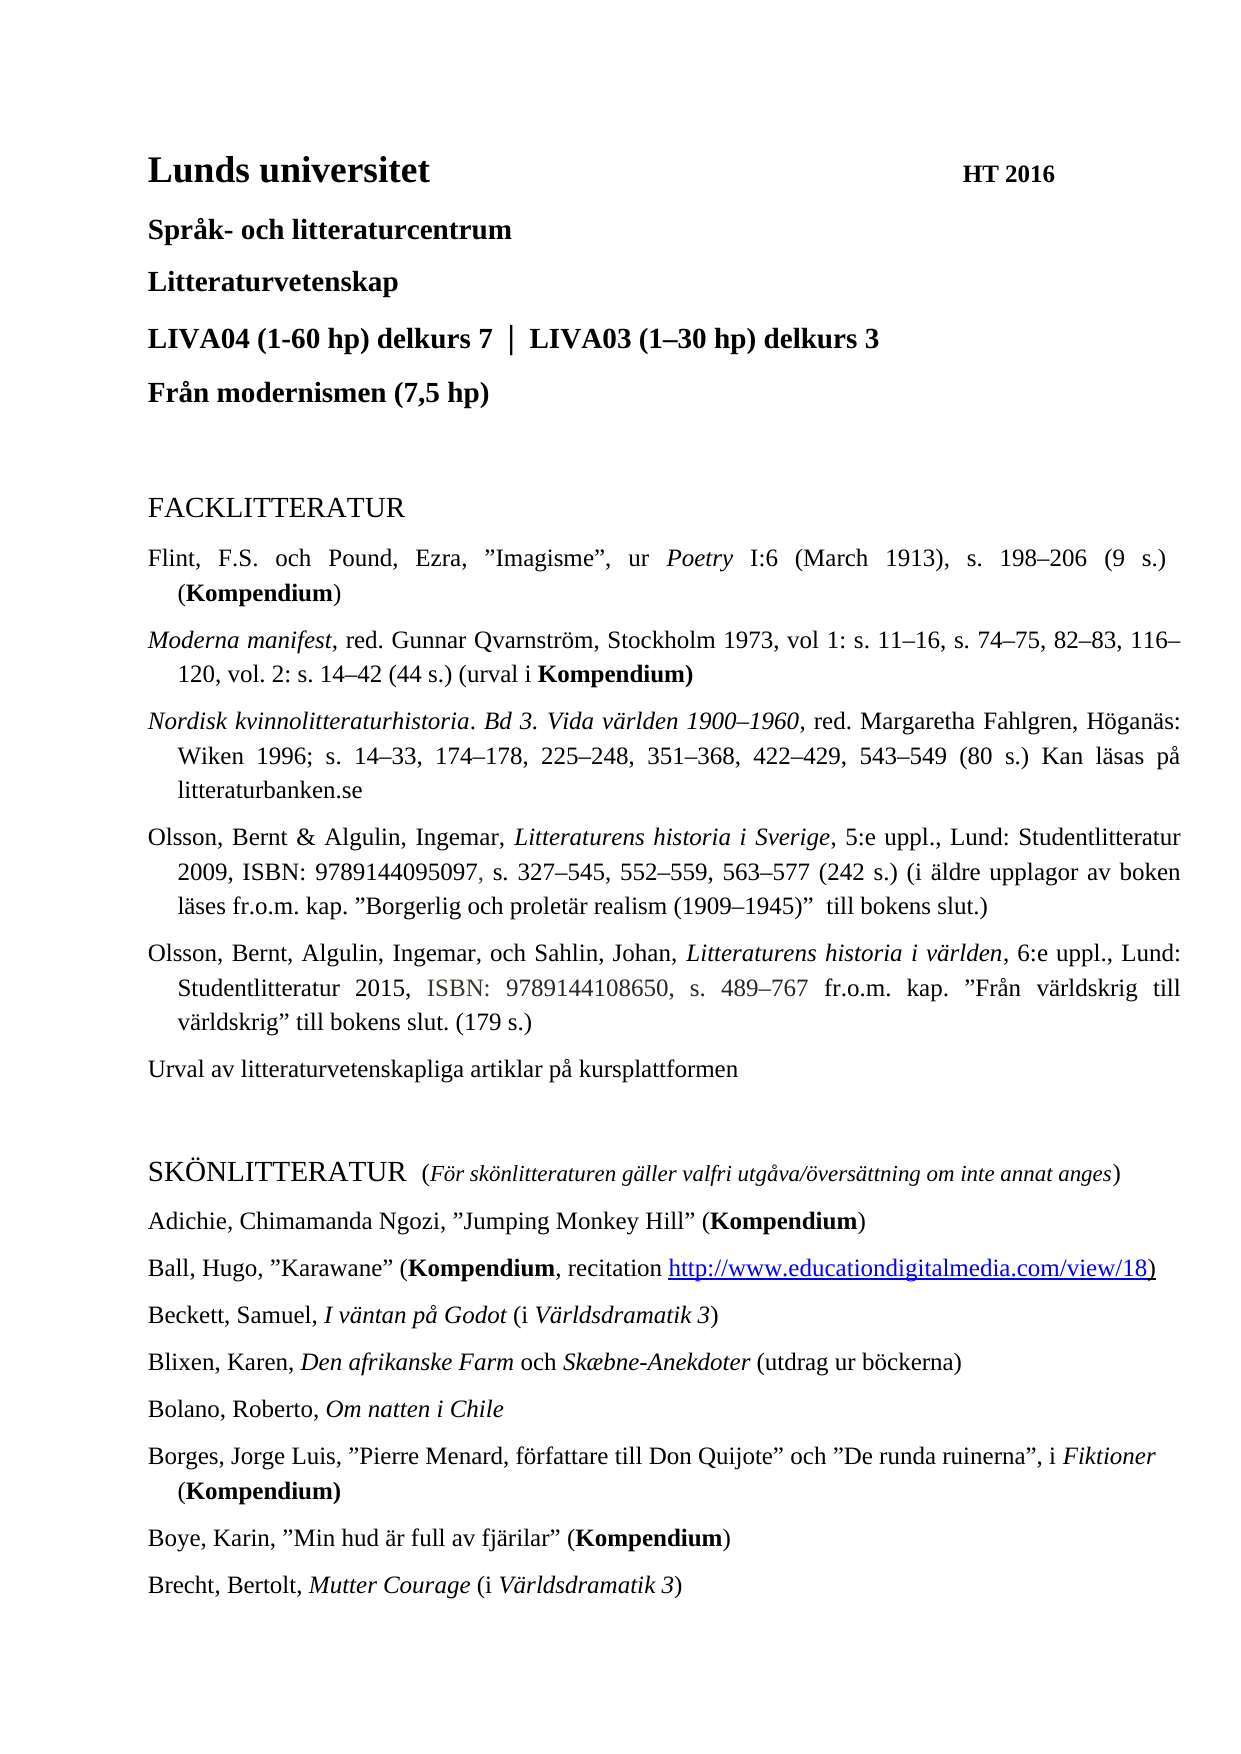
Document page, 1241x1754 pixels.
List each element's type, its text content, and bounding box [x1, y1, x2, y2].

text Nordisk kvinnolitteraturhistoria. Bd 3. Vida världen 1900–1960, red. Margaretha Fahlgren, Höganäs: Wiken 1996; s. 14–33, 174–178, 225–248, 351–368, 422–429, 543–549 (80 s.) Kan läsas på litteraturbanken.se [148, 706, 1181, 804]
text Flint, F.S. och Pound, Ezra, ”Imagisme”, ur Poetry I:6 (March 1913), s. 198–206 (9 s.) (Kompendium) [148, 543, 1167, 607]
text FACKLITTERATUR [148, 491, 1181, 524]
text Borges, Jorge Luis, ”Pierre Menard, författare till Don Quijote” och ”De runda ruinerna”, i Fiktioner (Kompendium) [148, 1441, 1181, 1504]
text Beckett, Samuel, I väntan på Godot (i Världsdramatik 3) [148, 1300, 1181, 1329]
text Brecht, Bertolt, Mutter Courage (i Världsdramatik 3) [148, 1570, 1181, 1598]
text Blixen, Karen, Den afrikanske Farm och Skæbne-Anekdoter (utdrag ur böckerna) [148, 1347, 1181, 1376]
text Moderna manifest, red. Gunnar Qvarnström, Stockholm 1973, vol 1: s. 11–16, s. 74–75, 82–83, 116–120, vol. 2: s. 14–42 (44 s.) (urval i Kompendium) [148, 625, 1181, 688]
text SKÖNLITTERATUR (För skönlitteraturen gäller valfri utgåva/översättning om inte annat anges) [148, 1154, 1211, 1187]
text Språk- och litteraturcentrum [148, 212, 1181, 245]
text Olsson, Bernt, Algulin, Ingemar, och Sahlin, Johan, Litteraturens historia i världen, 6:e uppl., Lund: Studentlitteratur 2015, ISBN: 9789144108650, s. 489–767 fr.o.m. kap. ”Från världskrig till världskrig” till bokens slut. (179 s.) [148, 938, 1181, 1036]
text LIVA04 (1-60 hp) delkurs 7 | LIVA03 (1–30 hp) delkurs 3 [148, 317, 1181, 356]
text Olsson, Bernt & Algulin, Ingemar, Litteraturens historia i Sverige, 5:e uppl., Lund: Studentlitteratur 2009, ISBN: 9789144095097, s. 327–545, 552–559, 563–577 (242 s.) (i äldre upplagor av boken läses fr.o.m. kap. ”Borgerlig och proletär realism (1909–1945)” till bokens slut.) [148, 822, 1181, 920]
text Boye, Karin, ”Min hud är full av fjärilar” (Kompendium) [148, 1523, 1181, 1552]
text Litteraturvetenskap [148, 264, 1181, 298]
text Urval av litteraturvetenskapliga artiklar på kursplattformen [148, 1054, 1181, 1083]
text Lunds universitet HT 2016 [148, 148, 1181, 191]
text Adichie, Chimamanda Ngozi, ”Jumping Monkey Hill” (Kompendium) [148, 1206, 1181, 1235]
text Från modernismen (7,5 hp) [148, 376, 1181, 409]
text Ball, Hugo, ”Karawane” (Kompendium, recitation http://www.educationdigitalmedia.com/view/18) [148, 1253, 1196, 1282]
text Bolano, Roberto, Om natten i Chile [148, 1394, 1181, 1423]
